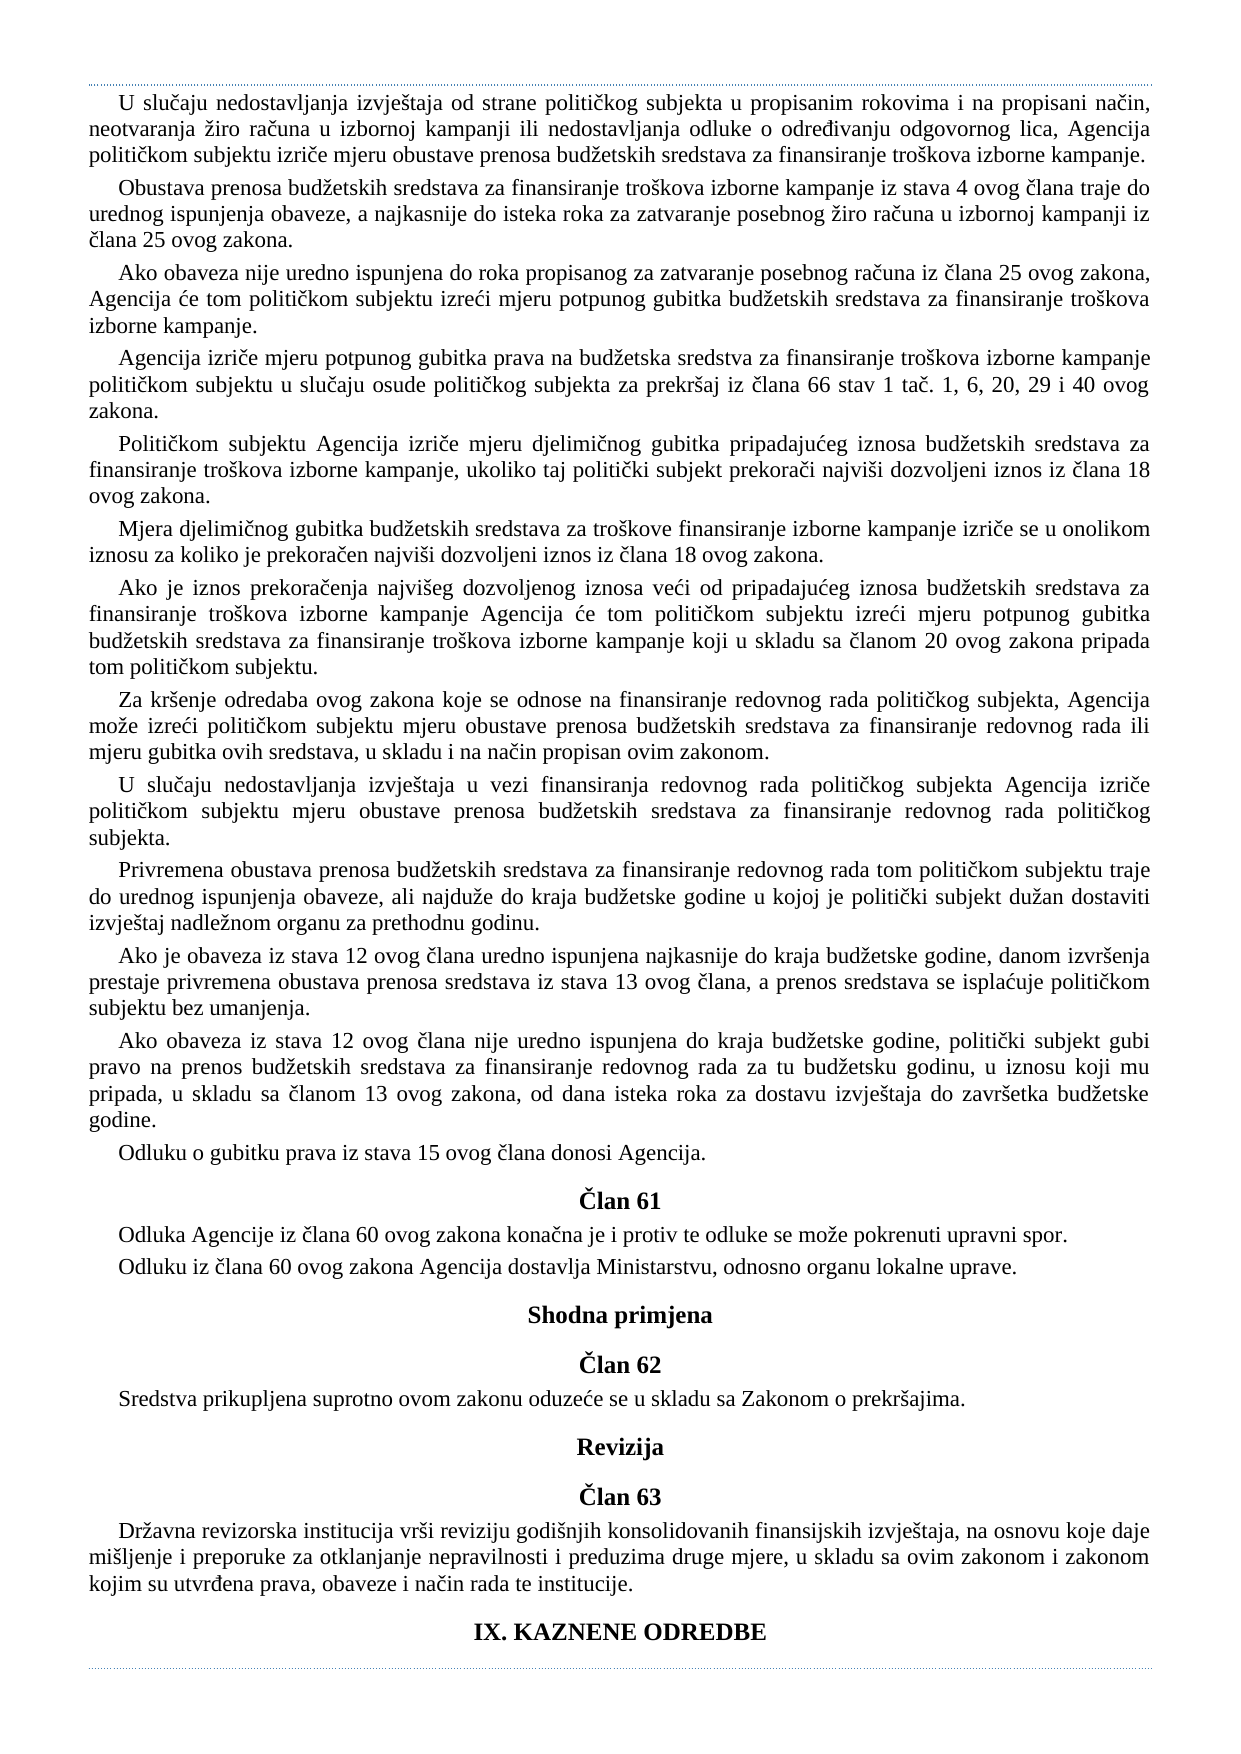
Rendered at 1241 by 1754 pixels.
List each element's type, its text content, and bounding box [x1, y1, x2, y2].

text Odluku o gubitku prava iz stava 15 ovog člana donosi Agencija. [88, 1139, 1152, 1165]
text Obustava prenosa budžetskih sredstava za finansiranje troškova izborne kampanje iz stava 4 ovog člana traje do urednog ispunjenja obaveze, a najkasnije do isteka roka za zatvaranje posebnog žiro računa u izbornoj kampanji iz člana 25 ovog zakona. [88, 174, 1152, 253]
text U slučaju nedostavljanja izvještaja u vezi finansiranja redovnog rada političkog subjekta Agencija izriče političkom subjektu mjeru obustave prenosa budžetskih sredstava za finansiranje redovnog rada političkog subjekta. [88, 771, 1152, 850]
text Član 61 [88, 1186, 1152, 1214]
text Ako obaveza iz stava 12 ovog člana nije uredno ispunjena do kraja budžetske godine, politički subjekt gubi pravo na prenos budžetskih sredstava za finansiranje redovnog rada za tu budžetsku godinu, u iznosu koji mu pripada, u skladu sa članom 13 ovog zakona, od dana isteka roka za dostavu izvještaja do završetka budžetske godine. [88, 1027, 1152, 1132]
text Mjera djelimičnog gubitka budžetskih sredstava za troškove finansiranje izborne kampanje izriče se u onolikom iznosu za koliko je prekoračen najviši dozvoljeni iznos iz člana 18 ovog zakona. [88, 515, 1152, 568]
text Privremena obustava prenosa budžetskih sredstava za finansiranje redovnog rada tom političkom subjektu traje do urednog ispunjenja obaveze, ali najduže do kraja budžetske godine u kojoj je politički subjekt dužan dostaviti izvještaj nadležnom organu za prethodnu godinu. [88, 856, 1152, 935]
text Odluku iz člana 60 ovog zakona Agencija dostavlja Ministarstvu, odnosno organu lokalne uprave. [88, 1253, 1152, 1280]
text Član 62 [88, 1350, 1152, 1379]
text Član 63 [88, 1482, 1152, 1511]
text Revizija [88, 1432, 1152, 1461]
text Sredstva prikupljena suprotno ovom zakonu oduzeće se u skladu sa Zakonom o prekršajima. [88, 1385, 1152, 1412]
text IX. KAZNENE ODREDBE [88, 1617, 1152, 1646]
text Ako je obaveza iz stava 12 ovog člana uredno ispunjena najkasnije do kraja budžetske godine, danom izvršenja prestaje privremena obustava prenosa sredstava iz stava 13 ovog člana, a prenos sredstava se isplaćuje političkom subjektu bez umanjenja. [88, 942, 1152, 1021]
text U slučaju nedostavljanja izvještaja od strane političkog subjekta u propisanim rokovima i na propisani način, neotvaranja žiro računa u izbornoj kampanji ili nedostavljanja odluke o određivanju odgovornog lica, Agencija političkom subjektu izriče mjeru obustave prenosa budžetskih sredstava za finansiranje troškova izborne kampanje. [88, 88, 1152, 168]
text Za kršenje odredaba ovog zakona koje se odnose na finansiranje redovnog rada političkog subjekta, Agencija može izreći političkom subjektu mjeru obustave prenosa budžetskih sredstava za finansiranje redovnog rada ili mjeru gubitka ovih sredstava, u skladu i na način propisan ovim zakonom. [88, 686, 1152, 765]
text Ako je iznos prekoračenja najvišeg dozvoljenog iznosa veći od pripadajućeg iznosa budžetskih sredstava za finansiranje troškova izborne kampanje Agencija će tom političkom subjektu izreći mjeru potpunog gubitka budžetskih sredstava za finansiranje troškova izborne kampanje koji u skladu sa članom 20 ovog zakona pripada tom političkom subjektu. [88, 574, 1152, 679]
text Ako obaveza nije uredno ispunjena do roka propisanog za zatvaranje posebnog računa iz člana 25 ovog zakona, Agencija će tom političkom subjektu izreći mjeru potpunog gubitka budžetskih sredstava za finansiranje troškova izborne kampanje. [88, 259, 1152, 338]
text Agencija izriče mjeru potpunog gubitka prava na budžetska sredstva za finansiranje troškova izborne kampanje političkom subjektu u slučaju osude političkog subjekta za prekršaj iz člana 66 stav 1 tač. 1, 6, 20, 29 i 40 ovog zakona. [88, 344, 1152, 423]
text Državna revizorska institucija vrši reviziju godišnjih konsolidovanih finansijskih izvještaja, na osnovu koje daje mišljenje i preporuke za otklanjanje nepravilnosti i preduzima druge mjere, u skladu sa ovim zakonom i zakonom kojim su utvrđena prava, obaveze i način rada te institucije. [88, 1517, 1152, 1596]
text Političkom subjektu Agencija izriče mjeru djelimičnog gubitka pripadajućeg iznosa budžetskih sredstava za finansiranje troškova izborne kampanje, ukoliko taj politički subjekt prekorači najviši dozvoljeni iznos iz člana 18 ovog zakona. [88, 430, 1152, 509]
text Odluka Agencije iz člana 60 ovog zakona konačna je i protiv te odluke se može pokrenuti upravni spor. [88, 1221, 1152, 1247]
text Shodna primjena [88, 1301, 1152, 1329]
